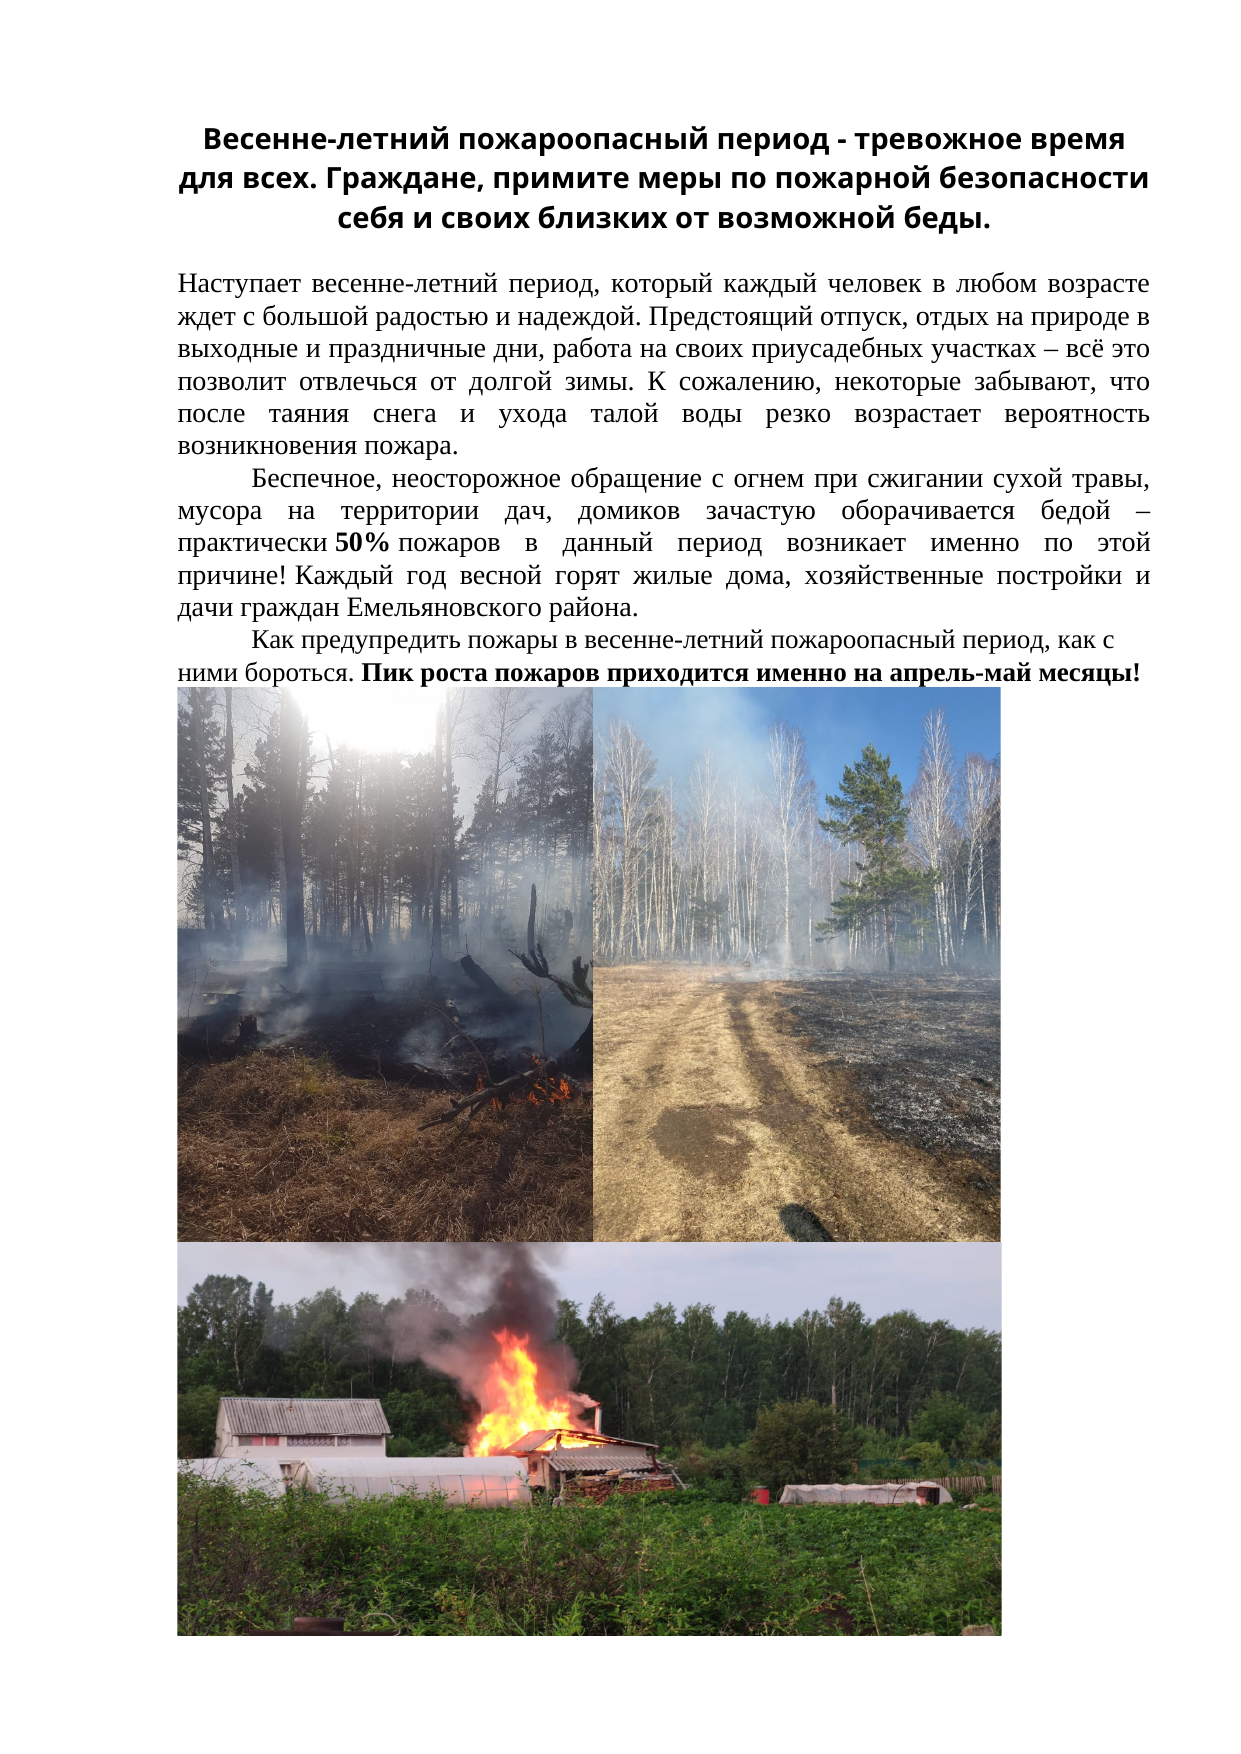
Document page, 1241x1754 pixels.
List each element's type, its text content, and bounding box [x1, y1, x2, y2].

picture [177, 687, 1002, 1636]
text Весенне-летний пожароопасный период - тревожное время для всех. Граждане, примите меры по пожарной безопасности себя и своих близких от возможной беды. [177, 118, 1152, 237]
text Беспечное, неосторожное обращение с огнем при сжигании сухой травы, мусора на территории дач, домиков зачастую оборачивается бедой – практически 50% пожаров в данный период возникает именно по этой причине! Каждый год весной горят жилые дома, хозяйственные постройки и дачи граждан Емельяновского района. [177, 461, 1152, 623]
text Наступает весенне-летний период, который каждый человек в любом возрасте ждет с большой радостью и надеждой. Предстоящий отпуск, отдых на природе в выходные и праздничные дни, работа на своих приусадебных участках – всё это позволит отвлечься от долгой зимы. К сожалению, некоторые забывают, что после таяния снега и ухода талой воды резко возрастает вероятность возникновения пожара. [177, 266, 1152, 461]
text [177, 623, 1152, 1636]
